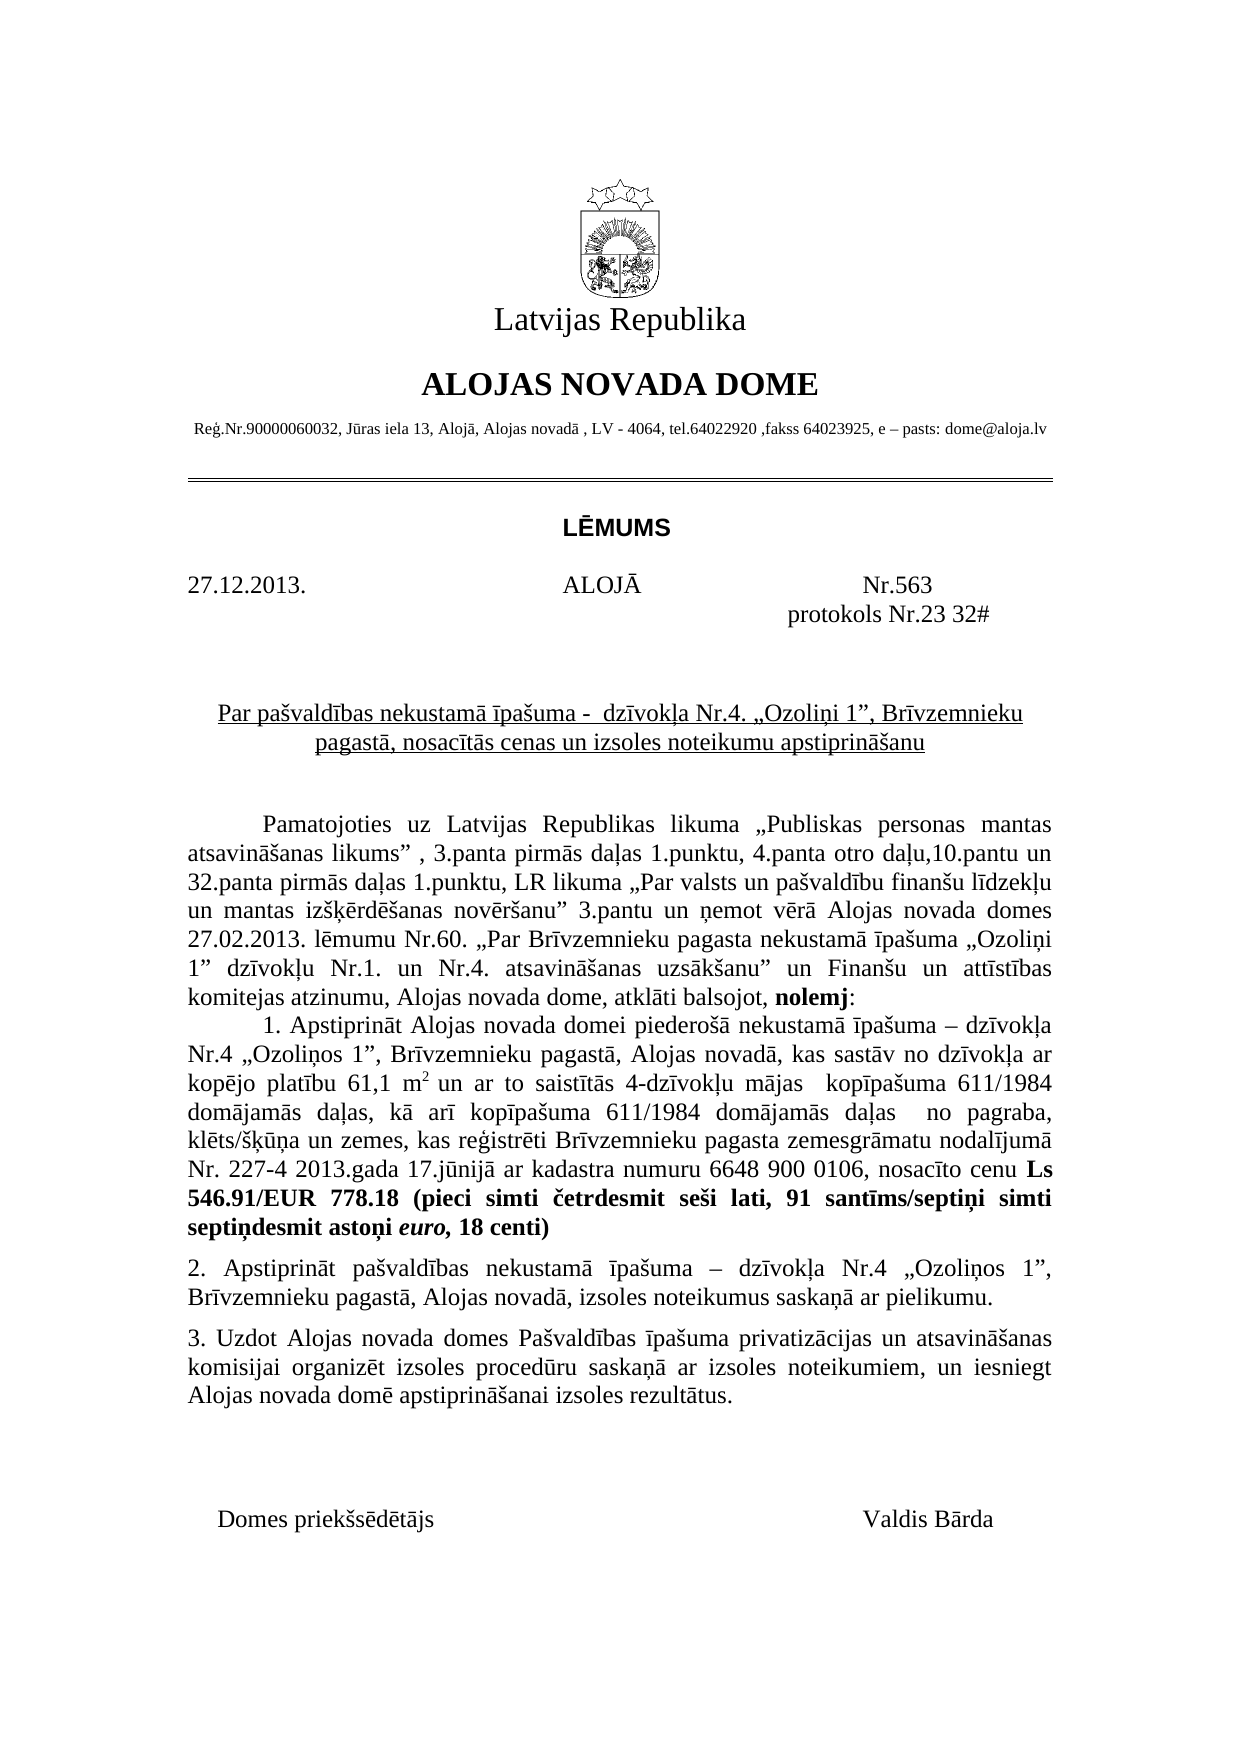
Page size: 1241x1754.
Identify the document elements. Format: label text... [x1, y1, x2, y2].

text Latvijas Republika [187, 299, 1053, 337]
text 27.12.2013. ALOJĀ Nr.563 [187, 570, 1053, 599]
text protokols Nr.23 32# [712, 599, 1053, 628]
text 1. Apstiprināt Alojas novada domei piederošā nekustamā īpašuma – dzīvokļa Nr.4 „Ozoliņos 1”, Brīvzemnieku pagastā, Alojas novadā, kas sastāv no dzīvokļa ar kopējo platību 61,1 m2 un ar to saistītās 4-dzīvokļu mājas kopīpašuma 611/1984 domājamās daļas, kā arī kopīpašuma 611/1984 domājamās daļas no pagraba, klēts/šķūņa un zemes, kas reģistrēti Brīvzemnieku pagasta zemesgrāmatu nodalījumā Nr. 227-4 2013.gada 17.jūnijā ar kadastra numuru 6648 900 0106, nosacīto cenu Ls 546.91/EUR 778.18 (pieci simti četrdesmit seši lati, 91 santīms/septiņi simti septiņdesmit astoņi euro, 18 centi) [187, 1010, 1053, 1240]
text 3. Uzdot Alojas novada domes Pašvaldības īpašuma privatizācijas un atsavināšanas komisijai organizēt izsoles procedūru saskaņā ar izsoles noteikumiem, un iesniegt Alojas novada domē apstiprināšanai izsoles rezultātus. [187, 1323, 1053, 1409]
text Pamatojoties uz Latvijas Republikas likuma „Publiskas personas mantas atsavināšanas likums” , 3.panta pirmās daļas 1.punktu, 4.panta otro daļu,10.pantu un 32.panta pirmās daļas 1.punktu, LR likuma „Par valsts un pašvaldību finanšu līdzekļu un mantas izšķērdēšanas novēršanu” 3.pantu un ņemot vērā Alojas novada domes 27.02.2013. lēmumu Nr.60. „Par Brīvzemnieku pagasta nekustamā īpašuma „Ozoliņi 1” dzīvokļu Nr.1. un Nr.4. atsavināšanas uzsākšanu” un Finanšu un attīstības komitejas atzinumu, Alojas novada dome, atklāti balsojot, nolemj: [187, 809, 1053, 1010]
text 2. Apstiprināt pašvaldības nekustamā īpašuma – dzīvokļa Nr.4 „Ozoliņos 1”, Brīvzemnieku pagastā, Alojas novadā, izsoles noteikumus saskaņā ar pielikumu. [187, 1253, 1053, 1310]
text Reģ.Nr.90000060032, Jūras iela 13, Alojā, Alojas novadā , LV - 4064, tel.64022920 ,fakss 64023925, e – pasts: dome@aloja.lv [187, 419, 1053, 482]
text Domes priekšsēdētājs Valdis Bārda [187, 1504, 1053, 1533]
text Par pašvaldības nekustamā īpašuma - dzīvokļa Nr.4. „Ozoliņi 1”, Brīvzemnieku pagastā, nosacītās cenas un izsoles noteikumu apstiprināšanu [187, 698, 1053, 755]
picture [579, 178, 661, 299]
text ALOJAS NOVADA DOME [187, 364, 1053, 402]
